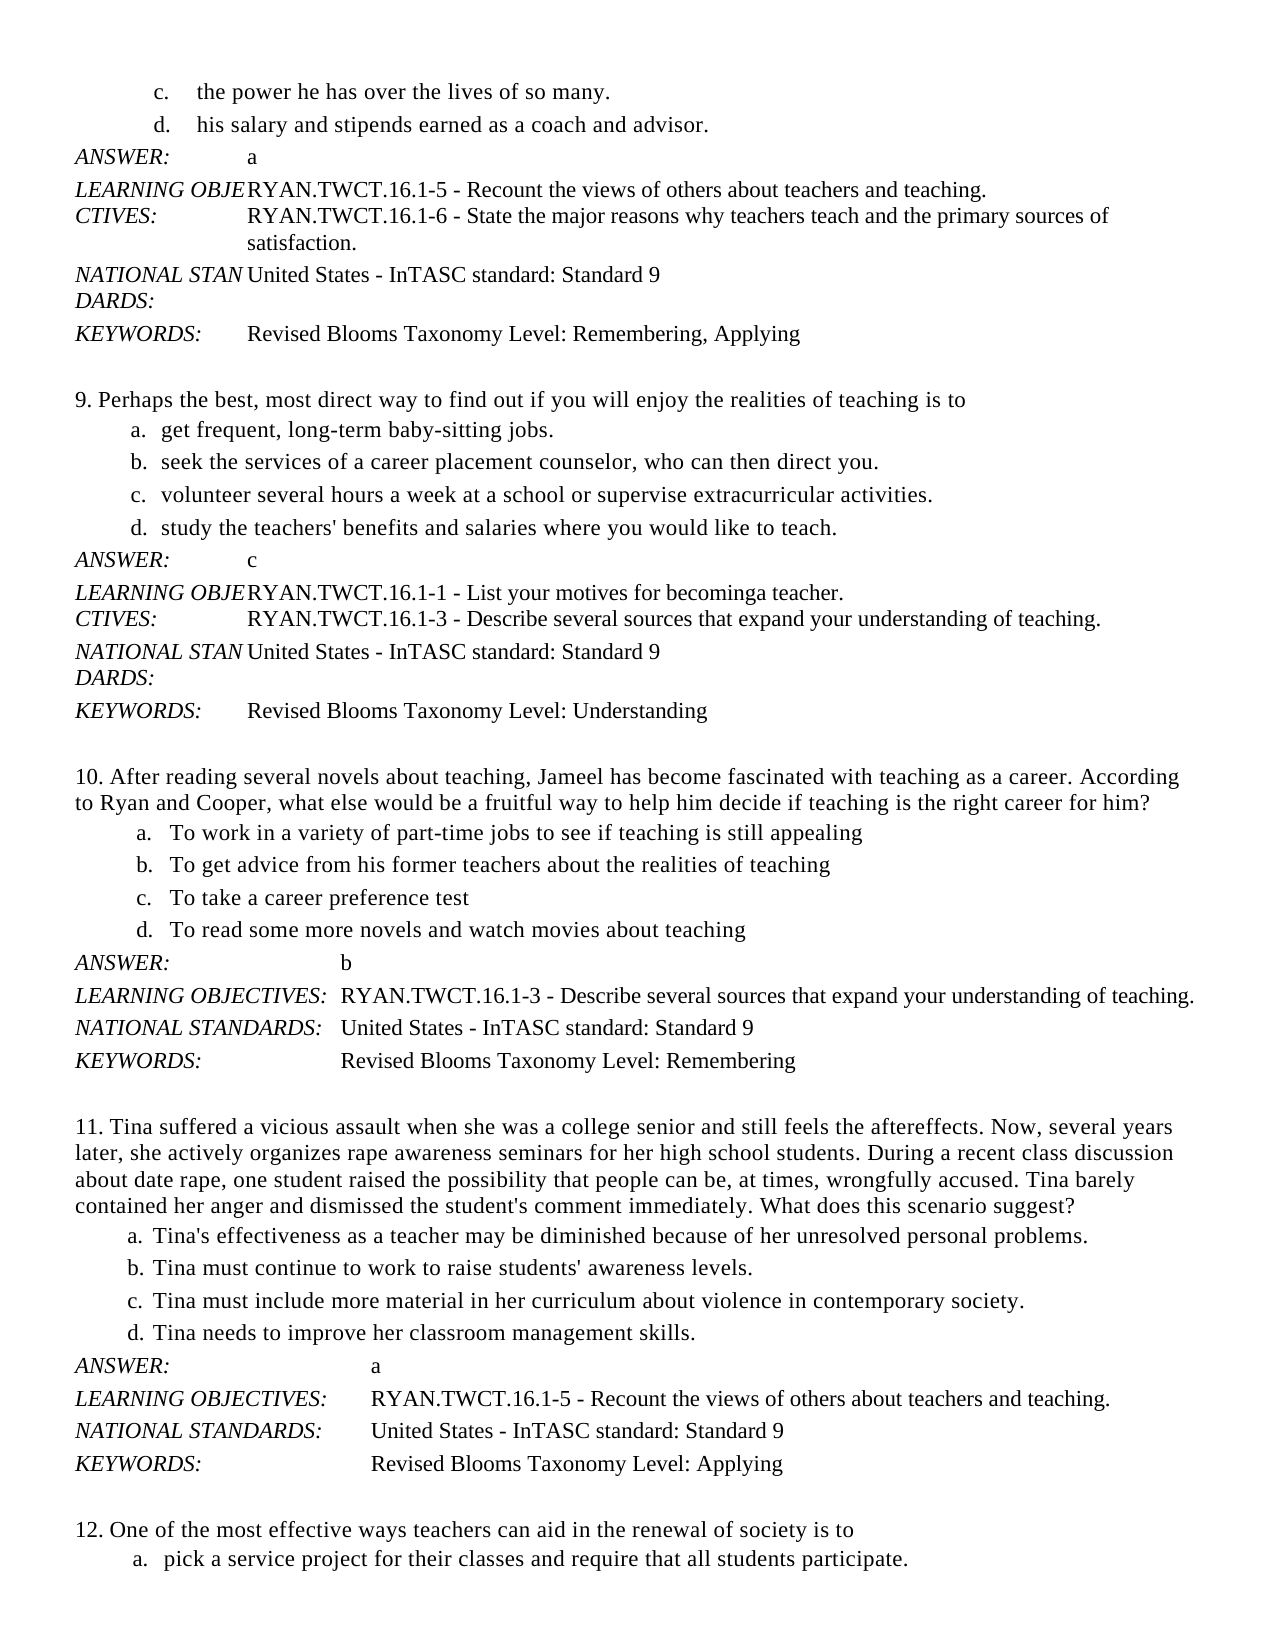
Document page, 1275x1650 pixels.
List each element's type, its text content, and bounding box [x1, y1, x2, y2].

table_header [75, 75, 1200, 350]
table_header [75, 1542, 1200, 1575]
table_header 9. ​Perhaps the best, most direct way to find out if you will enjoy the realities of teaching is to [75, 413, 1200, 726]
table_header 10. ​After reading several novels about teaching, Jameel has become fascinated with teaching as a career. According to Ryan and Cooper, what else would be a fruitful way to help him decide if teaching is the right career for him? [75, 816, 1200, 1077]
table_header 11. ​Tina suffered a vicious assault when she was a college senior and still feels the aftereffects. Now, several years later, she actively organizes rape awareness seminars for her high school students. During a recent class discussion about date rape, one student raised the possibility that people can be, at times, wrongfully accused. Tina barely contained her anger and dismissed the student's comment immediately. What does this scenario suggest? [75, 1218, 1200, 1479]
